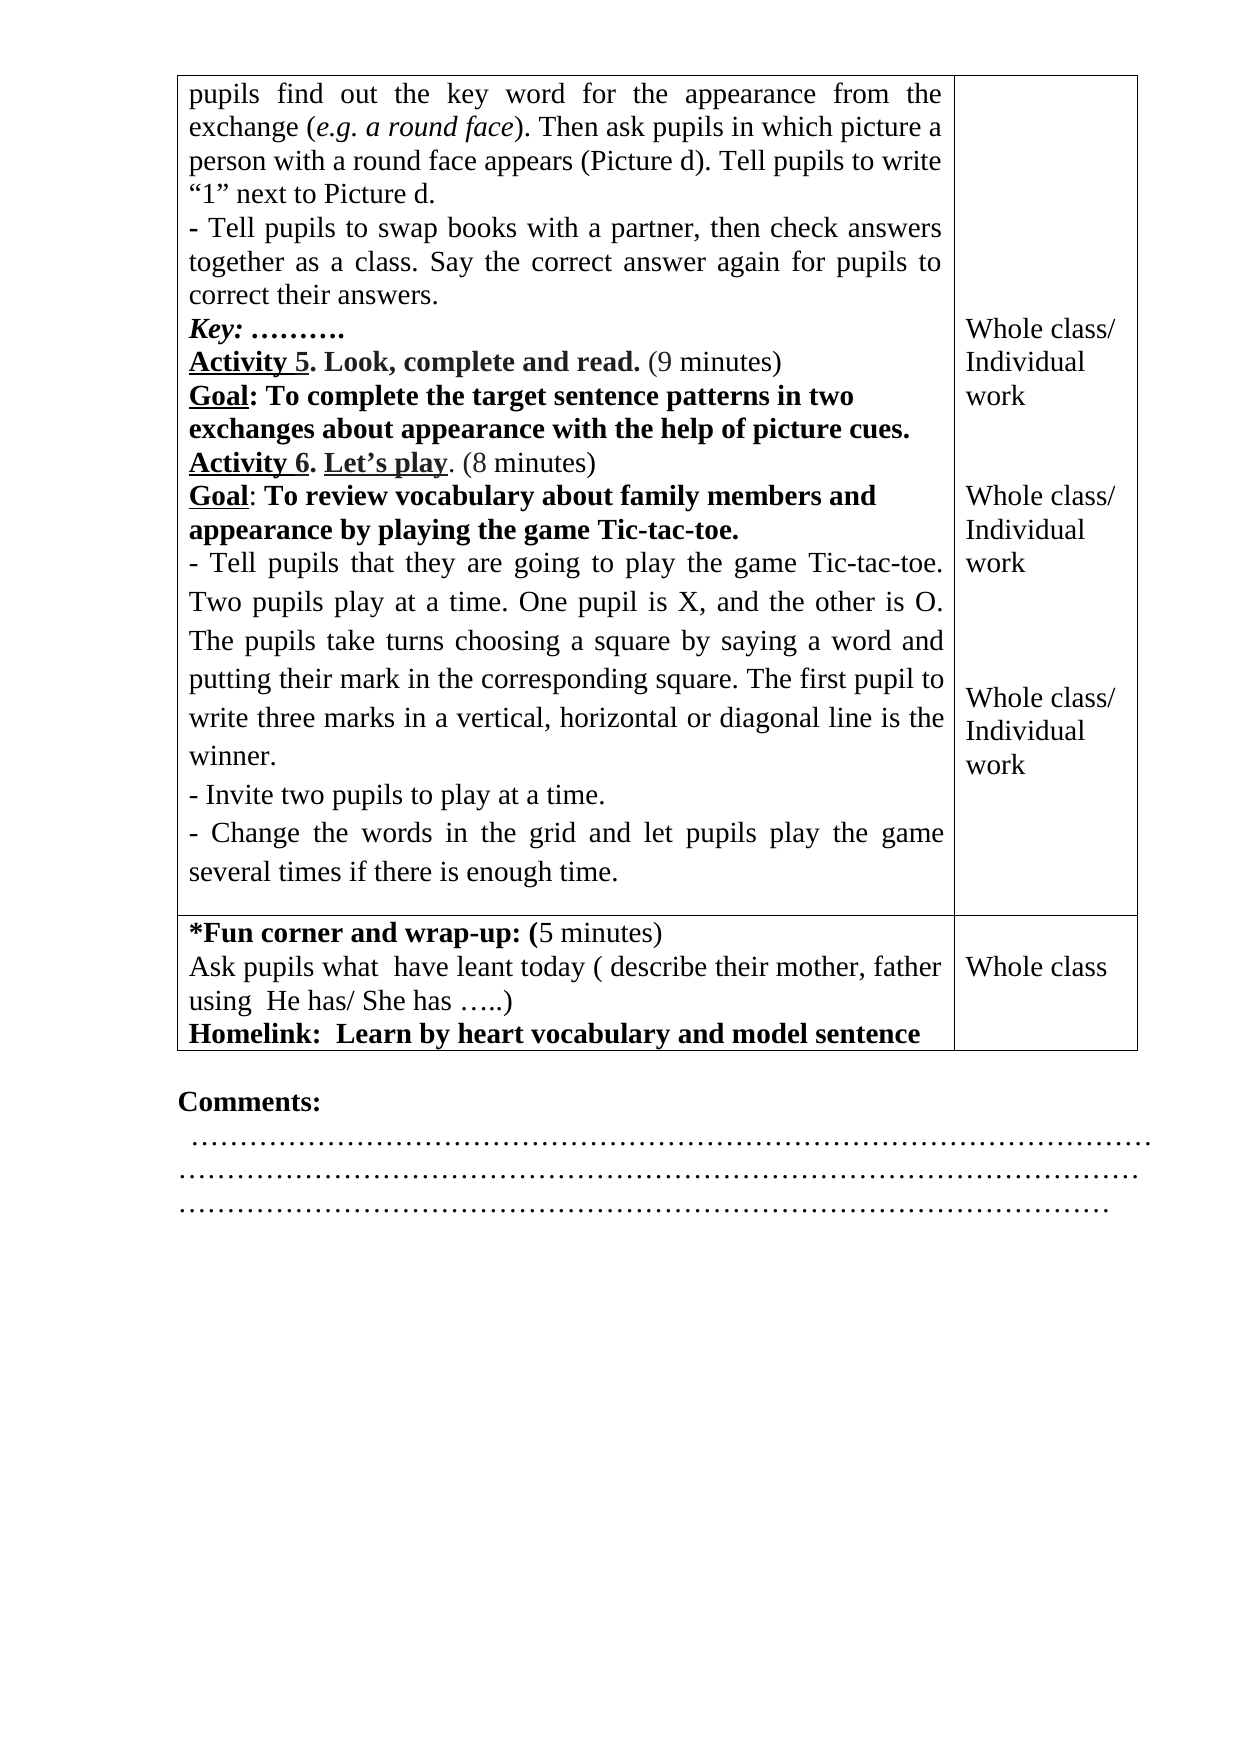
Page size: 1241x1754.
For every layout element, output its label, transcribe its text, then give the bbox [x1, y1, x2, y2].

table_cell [178, 76, 954, 914]
table_cell Whole class [955, 916, 1137, 1050]
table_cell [955, 76, 1137, 914]
table_cell *Fun corner and wrap-up: (5 minutes) Ask pupils what have leant today ( describe their mother, father using He has/ She has …..) Homelink: Learn by heart vocabulary and model sentence [178, 916, 954, 1050]
text ……………………………………………………………………………………… [177, 1118, 1165, 1151]
text Comments: [177, 1084, 1165, 1118]
text …………………………………………………………………………………………………………………………………………………………………………… [177, 1151, 1165, 1218]
